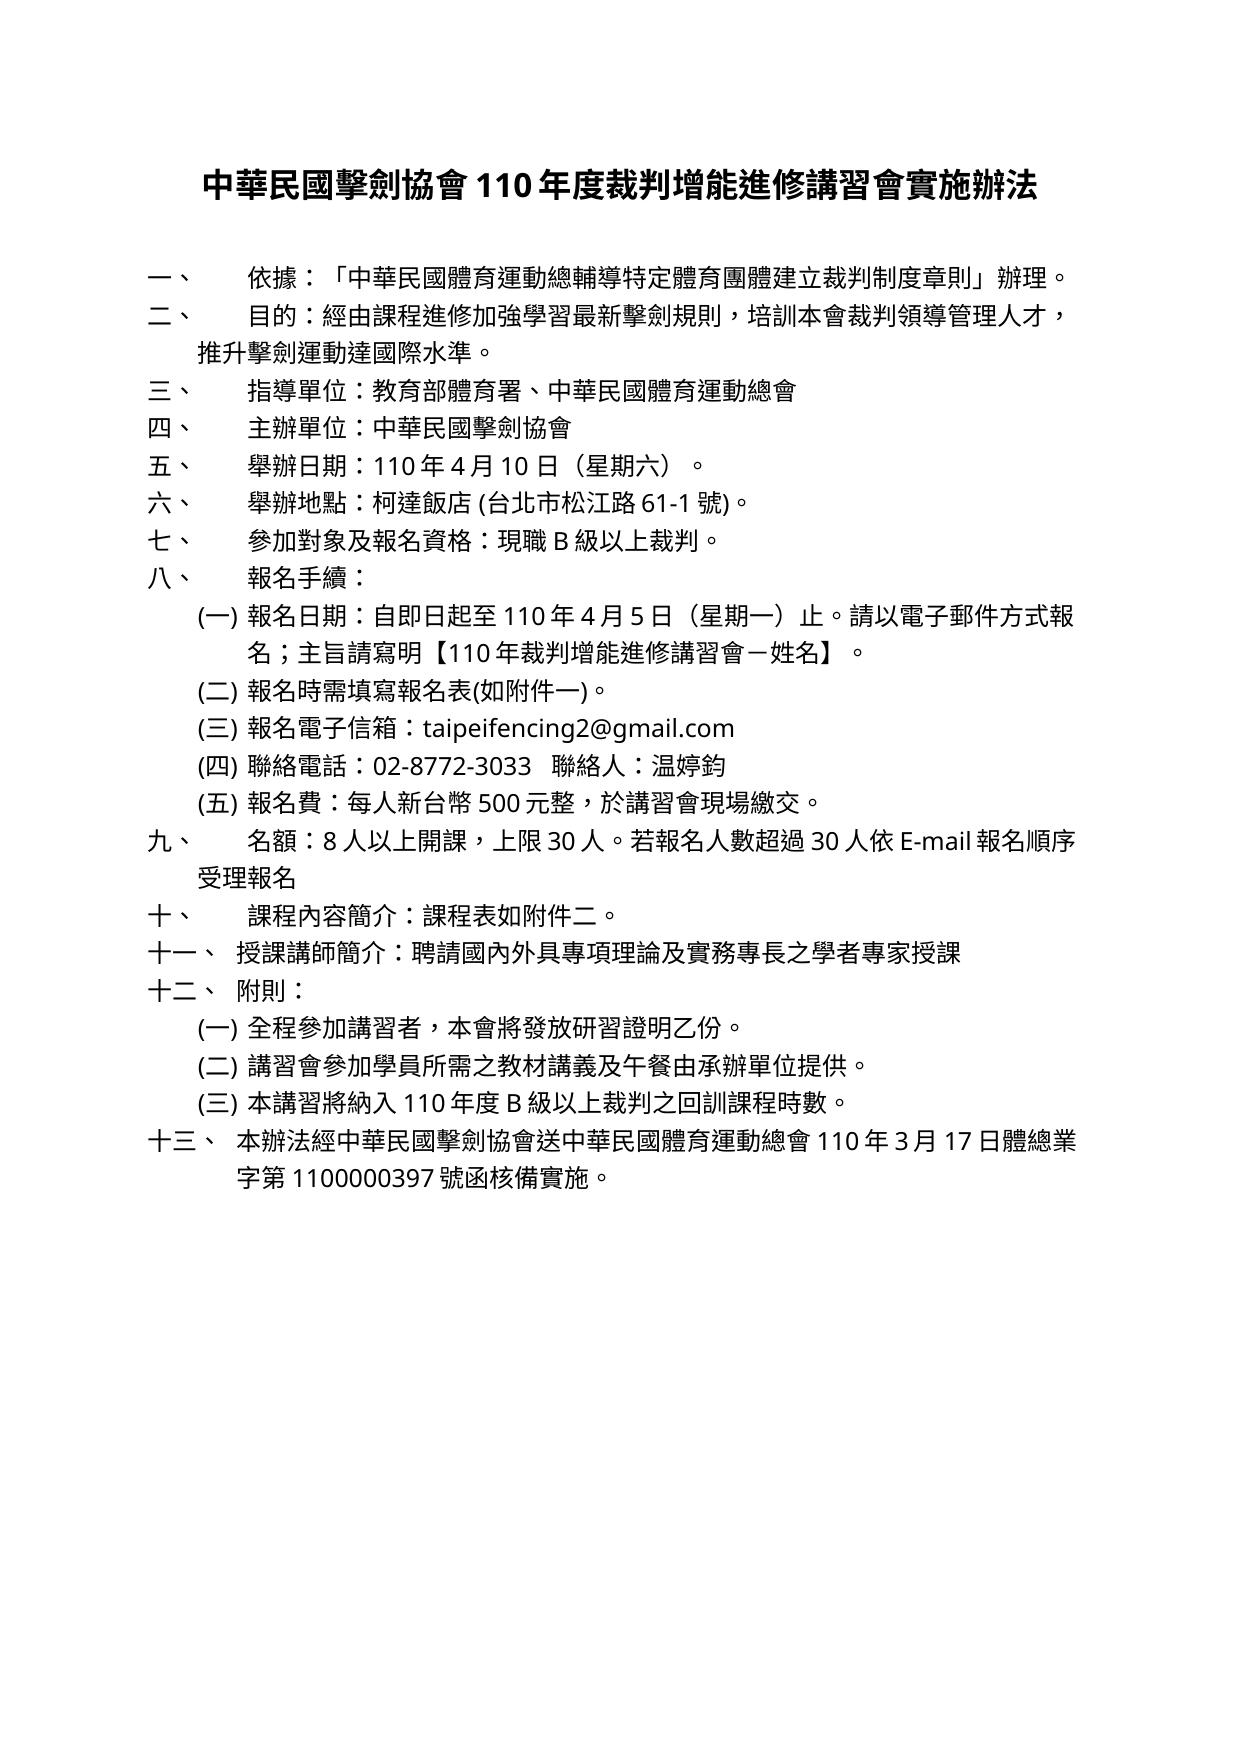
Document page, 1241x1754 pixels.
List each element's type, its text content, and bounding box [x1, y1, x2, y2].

list 報名費：每人新台幣500元整，於講習會現場繳交。 [198, 783, 1092, 821]
list 講習會參加學員所需之教材講義及午餐由承辦單位提供。 [198, 1046, 1092, 1083]
list 目的：經由課程進修加強學習最新擊劍規則，培訓本會裁判領導管理人才，推升擊劍運動達國際水準。 [148, 296, 1092, 371]
list 本辦法經中華民國擊劍協會送中華民國體育運動總會110年3月17日體總業字第1100000397號函核備實施。 [148, 1121, 1092, 1196]
list 報名手續： [148, 558, 1092, 596]
list 附則： [148, 971, 1092, 1008]
list 參加對象及報名資格：現職B級以上裁判。 [148, 521, 1092, 558]
list 授課講師簡介：聘請國內外具專項理論及實務專長之學者專家授課 [148, 933, 1092, 971]
list 報名電子信箱：taipeifencing2@gmail.com [198, 708, 1092, 746]
list 主辦單位：中華民國擊劍協會 [148, 408, 1092, 446]
list 報名時需填寫報名表(如附件一)。 [198, 671, 1092, 708]
list 舉辦地點：柯達飯店 (台北市松江路61-1號)。 [148, 483, 1092, 521]
list 全程參加講習者，本會將發放研習證明乙份。 [198, 1008, 1092, 1046]
list 名額：8人以上開課，上限30人。若報名人數超過30人依E-mail報名順序受理報名 [148, 821, 1092, 896]
list 舉辦日期：110年4月10 日（星期六）。 [148, 446, 1092, 483]
text 中華民國擊劍協會110年度裁判增能進修講習會實施辦法 [148, 146, 1092, 221]
list 報名日期：自即日起至110年4月5日（星期一）止。請以電子郵件方式報名；主旨請寫明【110年裁判增能進修講習會－姓名】。 [198, 596, 1092, 671]
list 聯絡電話：02-8772-3033 聯絡人：温婷鈞 [198, 746, 1092, 783]
list 指導單位：教育部體育署、中華民國體育運動總會 [148, 371, 1092, 408]
list 本講習將納入110年度B級以上裁判之回訓課程時數。 [198, 1083, 1092, 1121]
list 課程內容簡介：課程表如附件二。 [148, 896, 1092, 933]
list 依據：「中華民國體育運動總輔導特定體育團體建立裁判制度章則」辦理。 [148, 258, 1092, 296]
